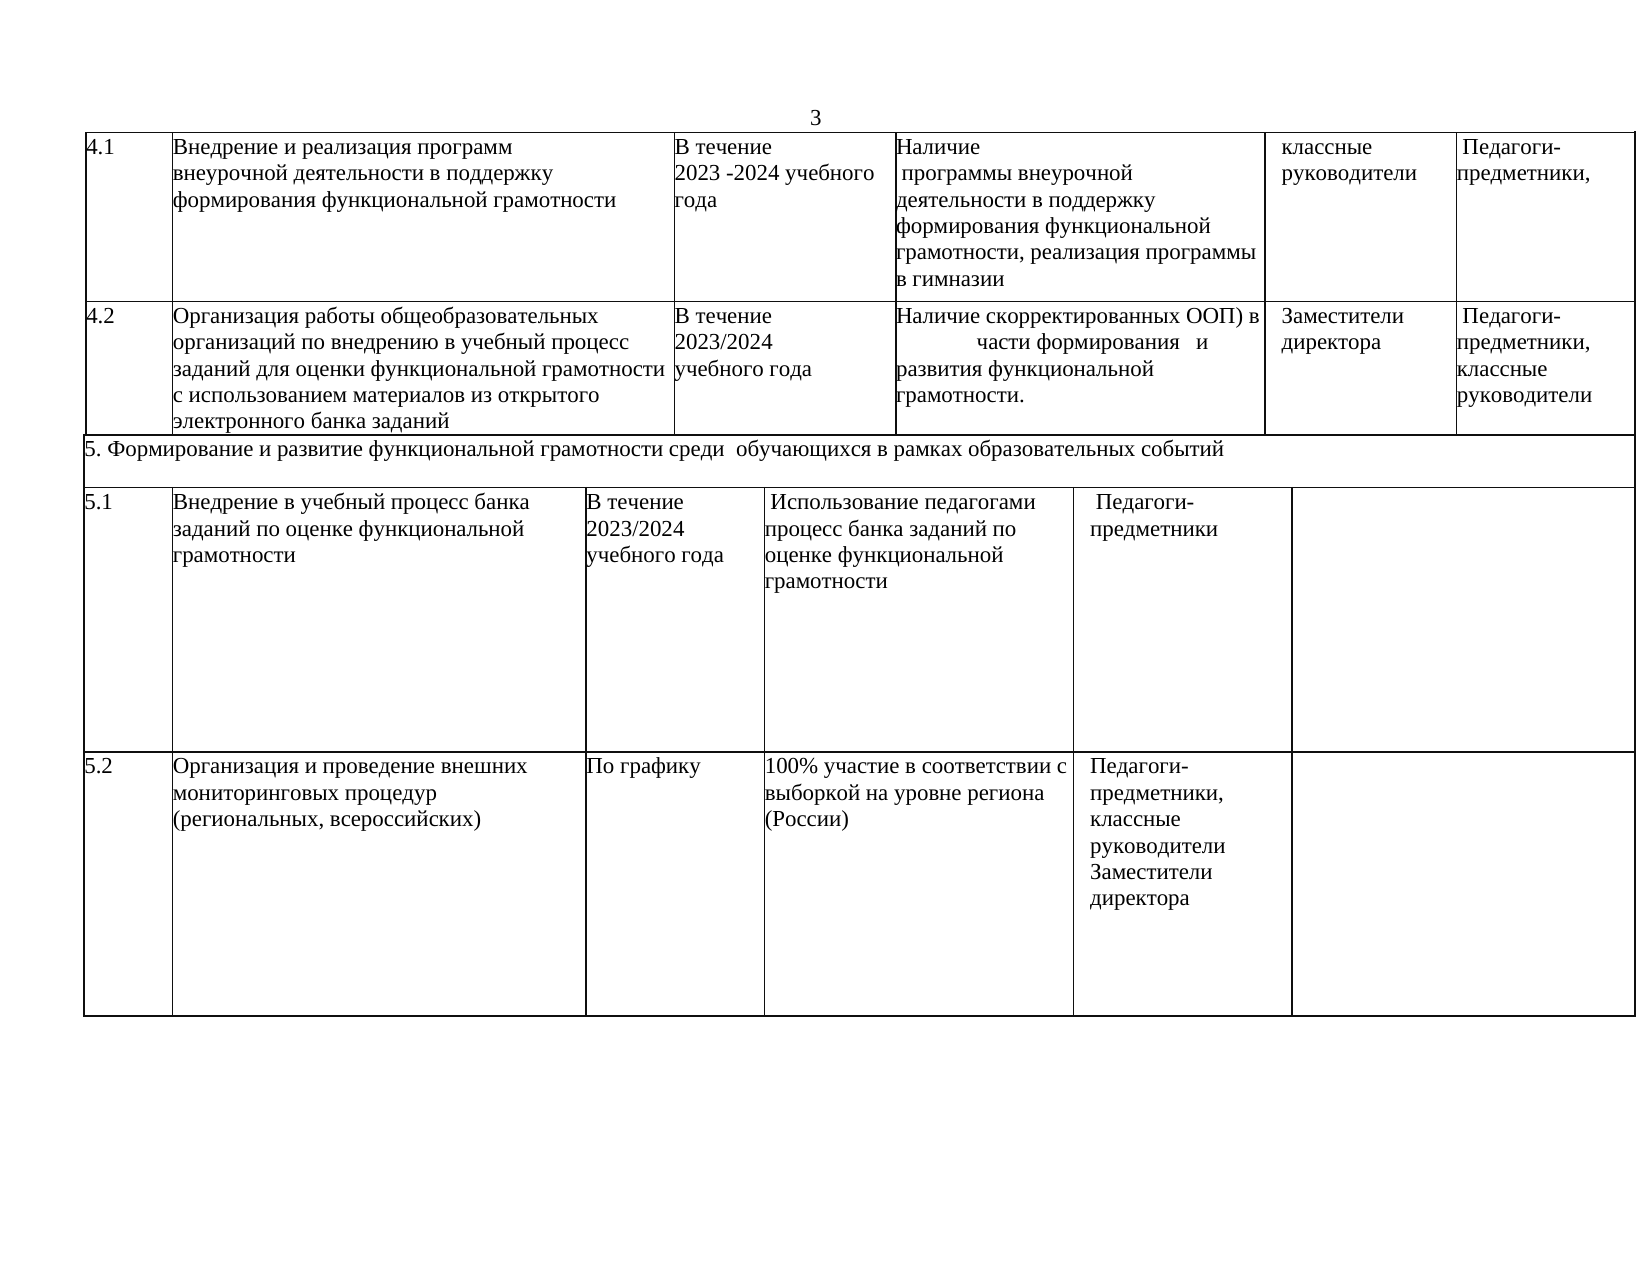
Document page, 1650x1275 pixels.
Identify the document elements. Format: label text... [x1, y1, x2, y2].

table_cell В течение 2023/2024 учебного года [675, 302, 895, 434]
table_cell Внедрение в учебный процесс банка заданий по оценке функциональной грамотности [173, 488, 585, 751]
table_cell 4.2 [87, 302, 172, 434]
table_cell 100% участие в соответствии с выборкой на уровне региона (России) [765, 753, 1073, 1015]
table_cell В течение 2023 -2024 учебного года [675, 133, 895, 301]
table_cell 5.1 [85, 488, 172, 751]
table_cell Педагоги-предметники, классные руководители [1457, 302, 1634, 434]
table_cell 4.1 [87, 133, 172, 301]
table_cell Наличие скорректированных ООП) в части формирования и развития функциональной грамотности. [897, 302, 1264, 434]
table_cell Использование педагогами процесс банка заданий по оценке функциональной грамотности [765, 488, 1073, 751]
table_cell [1293, 488, 1634, 751]
table_cell Наличие программы внеурочной деятельности в поддержку формирования функциональной грамотности, реализация программы в гимназии [897, 133, 1264, 301]
table_cell 5. Формирование и развитие функциональной грамотности среди обучающихся в рамках образовательных событий [85, 436, 1634, 487]
table_cell Организация и проведение внешних мониторинговых процедур (региональных, всероссийских) [173, 753, 585, 1015]
table_cell Педагоги-предметники, классные руководители Заместители директора [1074, 753, 1291, 1015]
table_cell классные руководители [1266, 133, 1456, 301]
table_cell В течение 2023/2024 учебного года [587, 488, 764, 751]
table_cell Организация работы общеобразовательных организаций по внедрению в учебный процесс заданий для оценки функциональной грамотности с использованием материалов из открытого электронного банка заданий [173, 302, 674, 434]
table_cell Педагоги-предметники [1074, 488, 1291, 751]
table_cell Педагоги-предметники, [1457, 133, 1634, 301]
table_cell [1293, 753, 1634, 1015]
table_cell Внедрение и реализация программ внеурочной деятельности в поддержку формирования функциональной грамотности [173, 133, 674, 301]
table_cell Заместители директора [1266, 302, 1456, 434]
table_cell 5.2 [85, 753, 172, 1015]
table_cell По графику [587, 753, 764, 1015]
